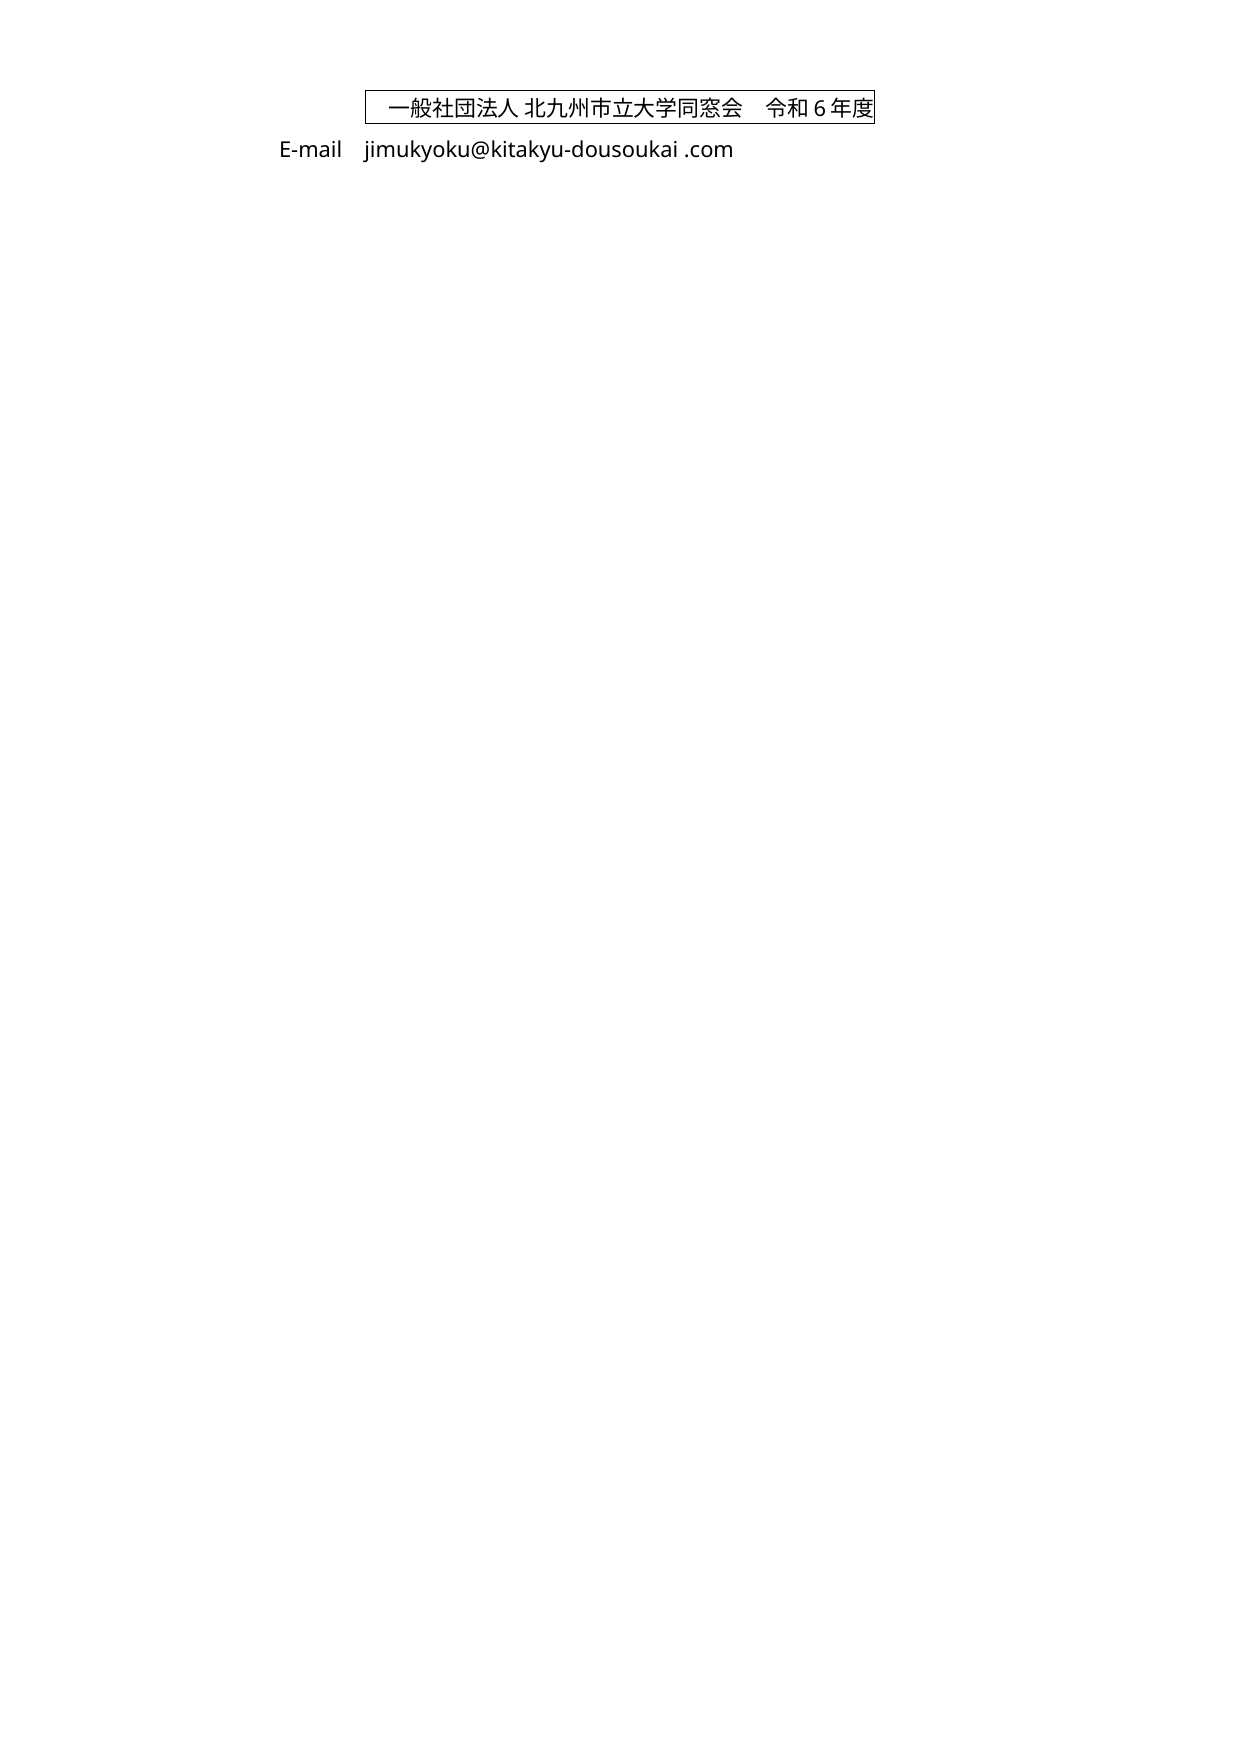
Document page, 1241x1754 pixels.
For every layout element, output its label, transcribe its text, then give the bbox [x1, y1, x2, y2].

text E-mail jimukyoku@kitakyu-dousoukai .com [148, 130, 1092, 167]
